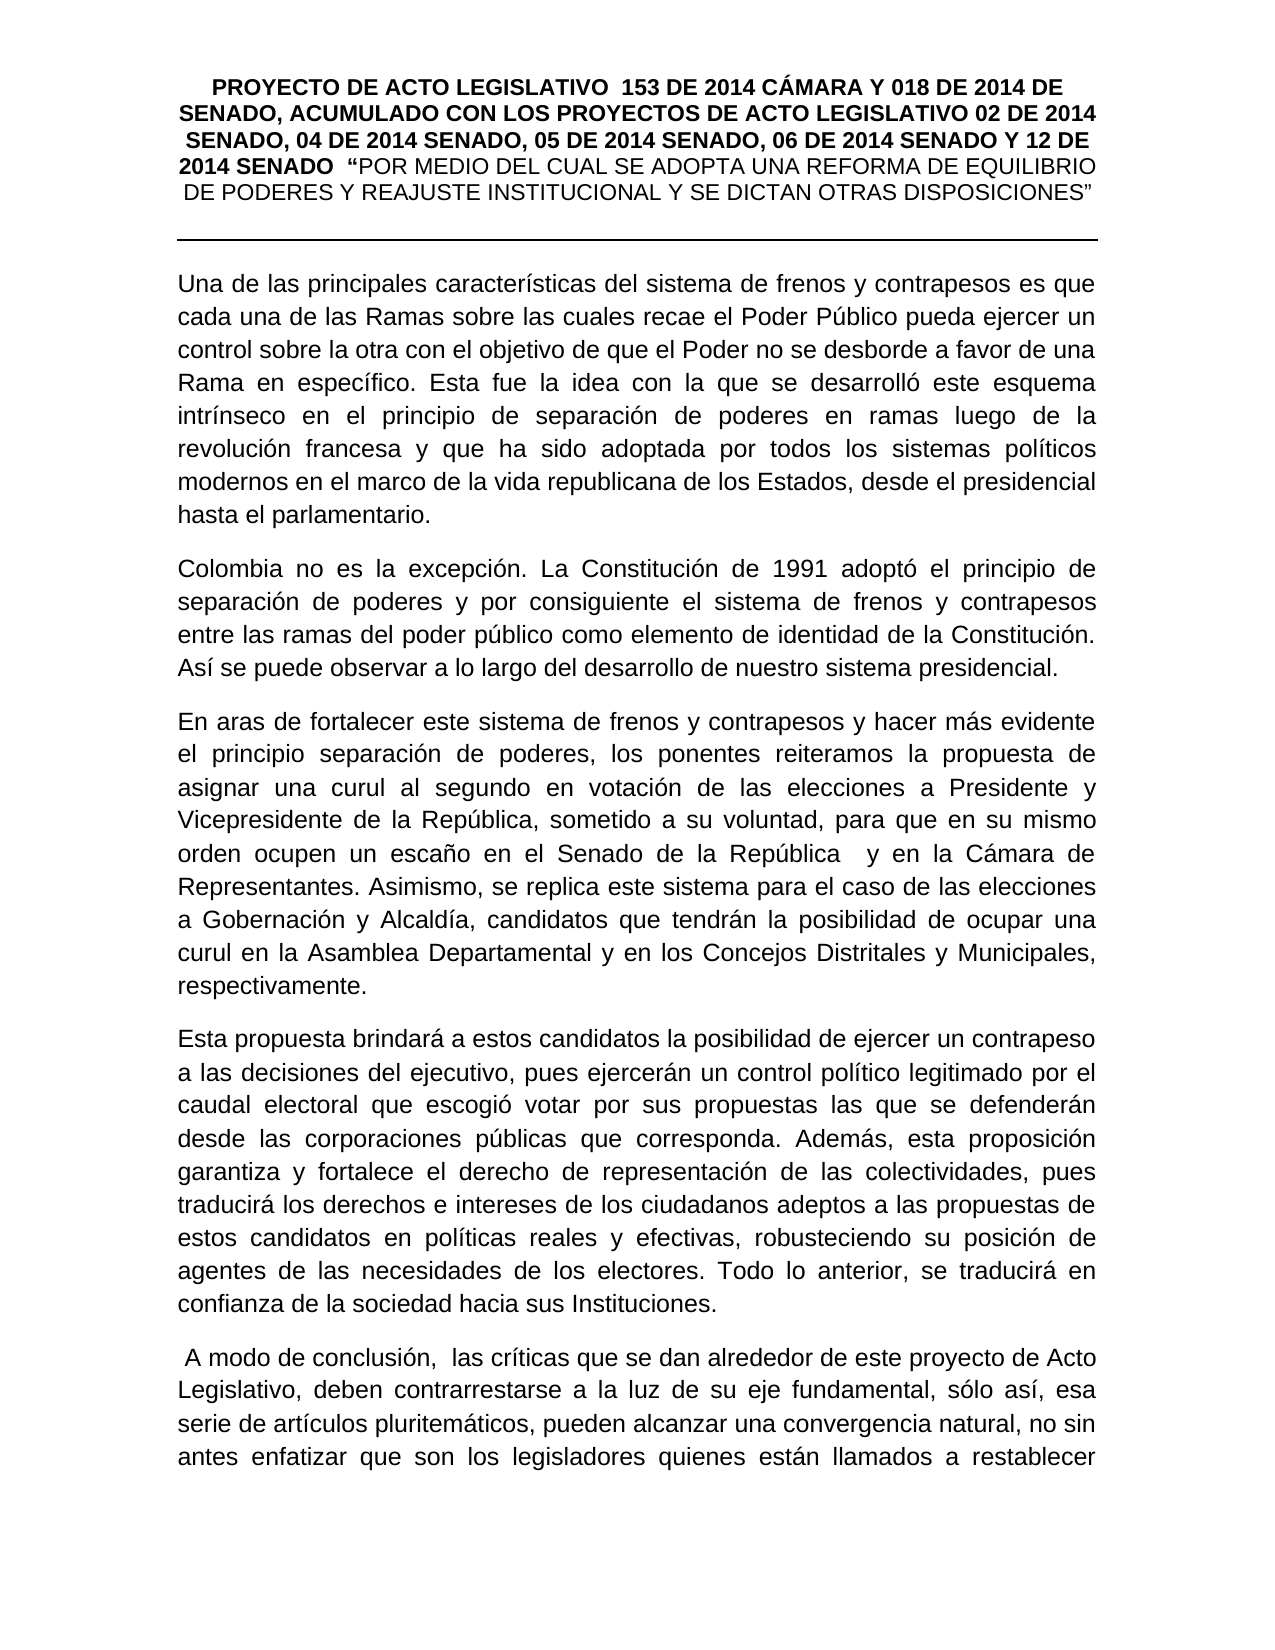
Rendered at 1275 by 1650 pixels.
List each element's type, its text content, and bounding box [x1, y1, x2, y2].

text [177, 1342, 1098, 1470]
text En aras de fortalecer este sistema de frenos y contrapesos y hacer más evidente el principio separación de poderes, los ponentes reiteramos la propuesta de asignar una curul al segundo en votación de las elecciones a Presidente y Vicepresidente de la República, sometido a su voluntad, para que en su mismo orden ocupen un escaño en el Senado de la República y en la Cámara de Representantes. Asimismo, se replica este sistema para el caso de las elecciones a Gobernación y Alcaldía, candidatos que tendrán la posibilidad de ocupar una curul en la Asamblea Departamental y en los Concejos Distritales y Municipales, respectivamente. [177, 706, 1098, 999]
text Colombia no es la excepción. La Constitución de 1991 adoptó el principio de separación de poderes y por consiguiente el sistema de frenos y contrapesos entre las ramas del poder público como elemento de identidad de la Constitución. Así se puede observar a lo largo del desarrollo de nuestro sistema presidencial. [177, 553, 1098, 681]
text Una de las principales características del sistema de frenos y contrapesos es que cada una de las Ramas sobre las cuales recae el Poder Público pueda ejercer un control sobre la otra con el objetivo de que el Poder no se desborde a favor de una Rama en específico. Esta fue la idea con la que se desarrolló este esquema intrínseco en el principio de separación de poderes en ramas luego de la revolución francesa y que ha sido adoptada por todos los sistemas políticos modernos en el marco de la vida republicana de los Estados, desde el presidencial hasta el parlamentario. [177, 268, 1098, 528]
text Esta propuesta brindará a estos candidatos la posibilidad de ejercer un contrapeso a las decisiones del ejecutivo, pues ejercerán un control político legitimado por el caudal electoral que escogió votar por sus propuestas las que se defenderán desde las corporaciones públicas que corresponda. Además, esta proposición garantiza y fortalece el derecho de representación de las colectividades, pues traducirá los derechos e intereses de los ciudadanos adeptos a las propuestas de estos candidatos en políticas reales y efectivas, robusteciendo su posición de agentes de las necesidades de los electores. Todo lo anterior, se traducirá en confianza de la sociedad hacia sus Instituciones. [177, 1024, 1098, 1317]
